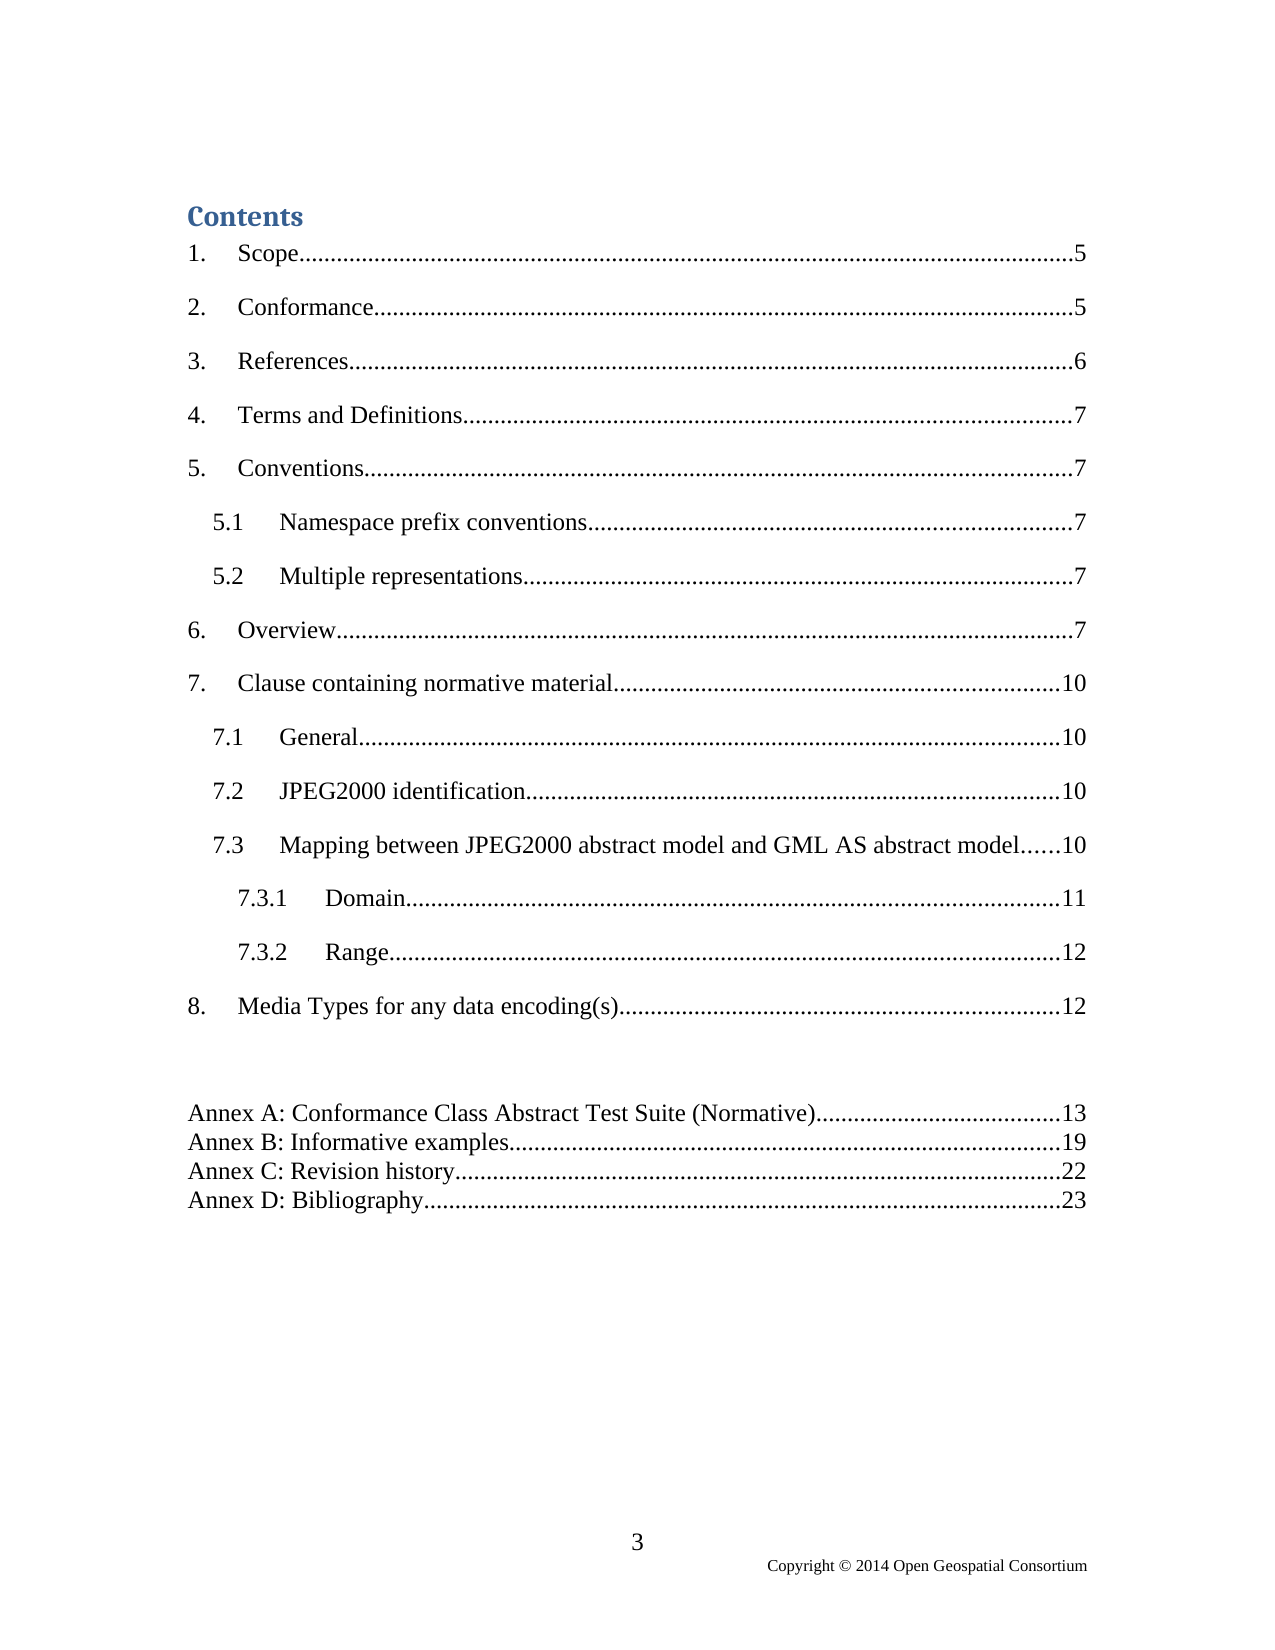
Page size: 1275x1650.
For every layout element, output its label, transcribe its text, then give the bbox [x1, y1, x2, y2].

text Annex D: Bibliography 23 [187, 1185, 1087, 1213]
text 7.2 JPEG2000 identification 10 [212, 776, 1087, 805]
text 5. Conventions 7 [187, 453, 1087, 482]
text 7. Clause containing normative material 10 [187, 668, 1087, 697]
subtitle Contents [187, 200, 1087, 233]
text 4. Terms and Definitions 7 [187, 400, 1087, 428]
text 5.2 Multiple representations 7 [212, 561, 1087, 590]
text Annex B: Informative examples 19 [187, 1127, 1087, 1156]
text 5.1 Namespace prefix conventions 7 [212, 507, 1087, 536]
text Annex A: Conformance Class Abstract Test Suite (Normative) 13 [187, 1098, 1087, 1127]
text 3. References 6 [187, 346, 1087, 375]
text 7.3 Mapping between JPEG2000 abstract model and GML AS abstract model 10 [212, 830, 1087, 858]
text 8. Media Types for any data encoding(s) 12 [187, 991, 1087, 1020]
text 7.3.1 Domain 11 [237, 883, 1087, 912]
text 7.3.2 Range 12 [237, 937, 1087, 966]
text 2. Conformance 5 [187, 292, 1087, 321]
text 7.1 General 10 [212, 722, 1087, 751]
text 1. Scope 5 [187, 238, 1087, 267]
text Annex C: Revision history 22 [187, 1156, 1087, 1185]
text 6. Overview 7 [187, 615, 1087, 643]
